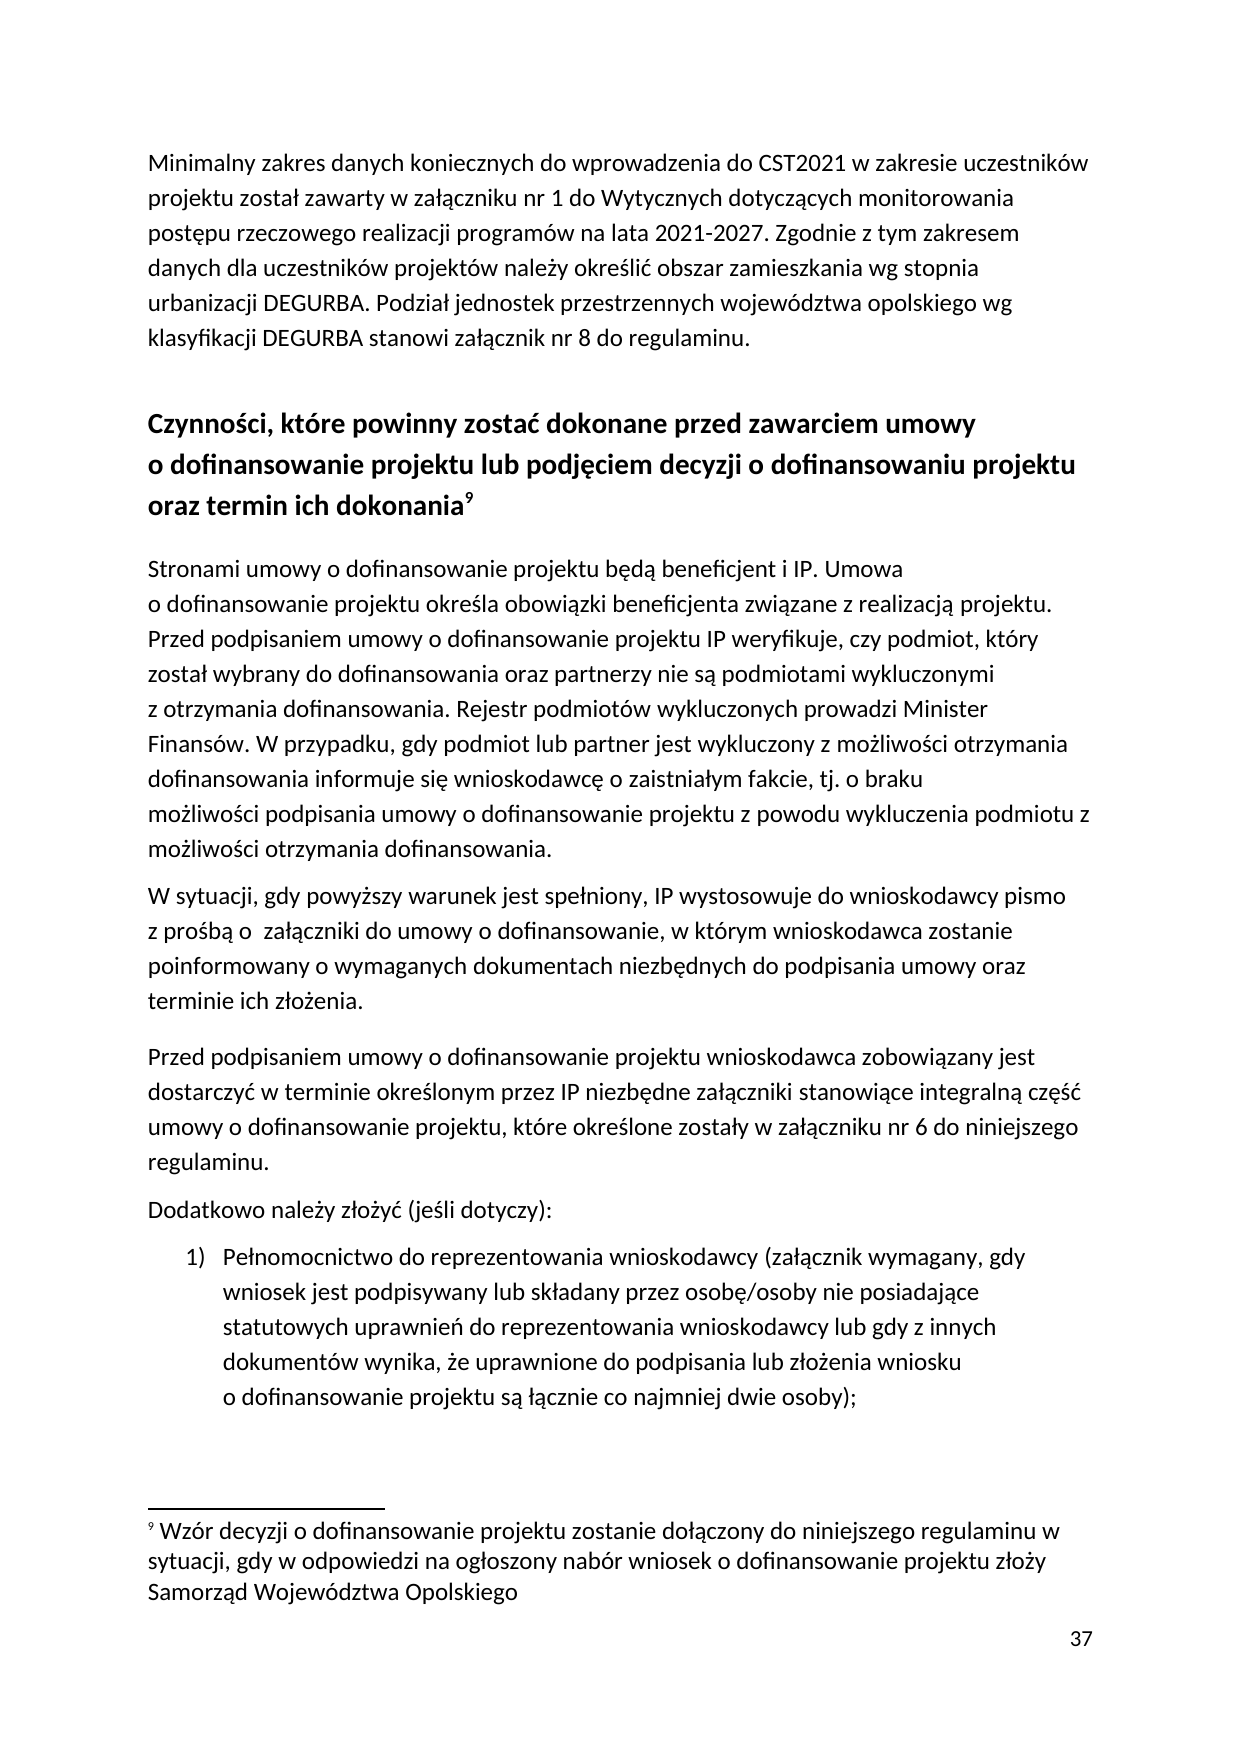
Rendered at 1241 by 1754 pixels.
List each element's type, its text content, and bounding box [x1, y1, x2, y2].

text Minimalny zakres danych koniecznych do wprowadzenia do CST2021 w zakresie uczestników projektu został zawarty w załączniku nr 1 do Wytycznych dotyczących monitorowania postępu rzeczowego realizacji programów na lata 2021-2027. Zgodnie z tym zakresem danych dla uczestników projektów należy określić obszar zamieszkania wg stopnia urbanizacji DEGURBA. Podział jednostek przestrzennych województwa opolskiego wg klasyfikacji DEGURBA stanowi załącznik nr 8 do regulaminu. [148, 148, 1093, 353]
list Pełnomocnictwo do reprezentowania wnioskodawcy (załącznik wymagany, gdy wniosek jest podpisywany lub składany przez osobę/osoby nie posiadające statutowych uprawnień do reprezentowania wnioskodawcy lub gdy z innych dokumentów wynika, że uprawnione do podpisania lub złożenia wniosku o dofinansowanie projektu są łącznie co najmniej dwie osoby); [185, 1241, 1093, 1412]
text Stronami umowy o dofinansowanie projektu będą beneficjent i IP. Umowa o dofinansowanie projektu określa obowiązki beneficjenta związane z realizacją projektu. Przed podpisaniem umowy o dofinansowanie projektu IP weryfikuje, czy podmiot, który został wybrany do dofinansowania oraz partnerzy nie są podmiotami wykluczonymi z otrzymania dofinansowania. Rejestr podmiotów wykluczonych prowadzi Minister Finansów. W przypadku, gdy podmiot lub partner jest wykluczony z możliwości otrzymania dofinansowania informuje się wnioskodawcę o zaistniałym fakcie, tj. o braku możliwości podpisania umowy o dofinansowanie projektu z powodu wykluczenia podmiotu z możliwości otrzymania dofinansowania. [148, 553, 1093, 863]
text Dodatkowo należy złożyć (jeśli dotyczy): [148, 1194, 1093, 1224]
text Przed podpisaniem umowy o dofinansowanie projektu wnioskodawca zobowiązany jest dostarczyć w terminie określonym przez IP niezbędne załączniki stanowiące integralną część umowy o dofinansowanie projektu, które określone zostały w załączniku nr 6 do niniejszego regulaminu. [148, 1041, 1093, 1177]
text Czynności, które powinny zostać dokonane przed zawarciem umowy o dofinansowanie projektu lub podjęciem decyzji o dofinansowaniu projektu oraz termin ich dokonania [148, 405, 1093, 523]
text W sytuacji, gdy powyższy warunek jest spełniony, IP wystosowuje do wnioskodawcy pismo z prośbą o załączniki do umowy o dofinansowanie, w którym wnioskodawca zostanie poinformowany o wymaganych dokumentach niezbędnych do podpisania umowy oraz terminie ich złożenia. [148, 880, 1093, 1016]
